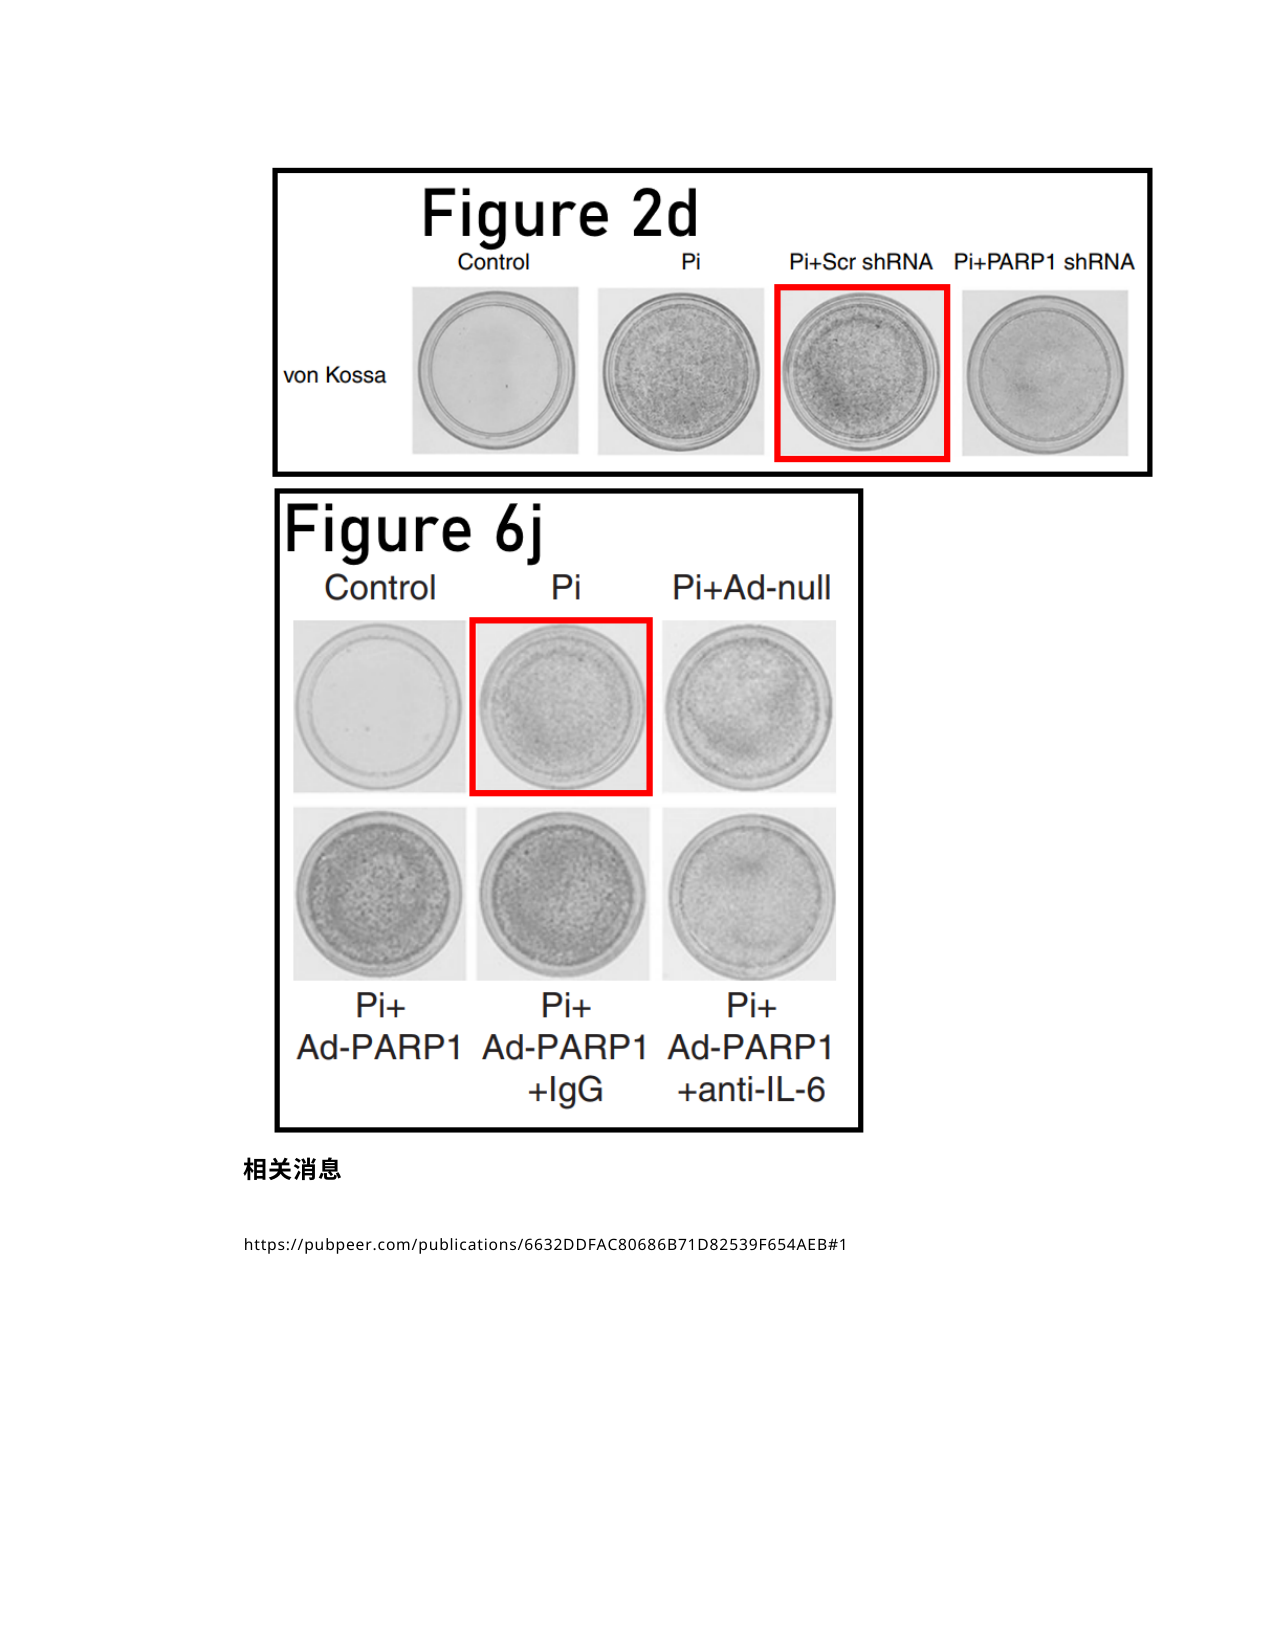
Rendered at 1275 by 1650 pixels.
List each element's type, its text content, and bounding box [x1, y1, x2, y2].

picture [262, 150, 1163, 1142]
text 相关消息 [244, 1142, 1031, 1186]
text https://pubpeer.com/publications/6632DDFAC80686B71D82539F654AEB#1 [244, 1211, 1031, 1254]
